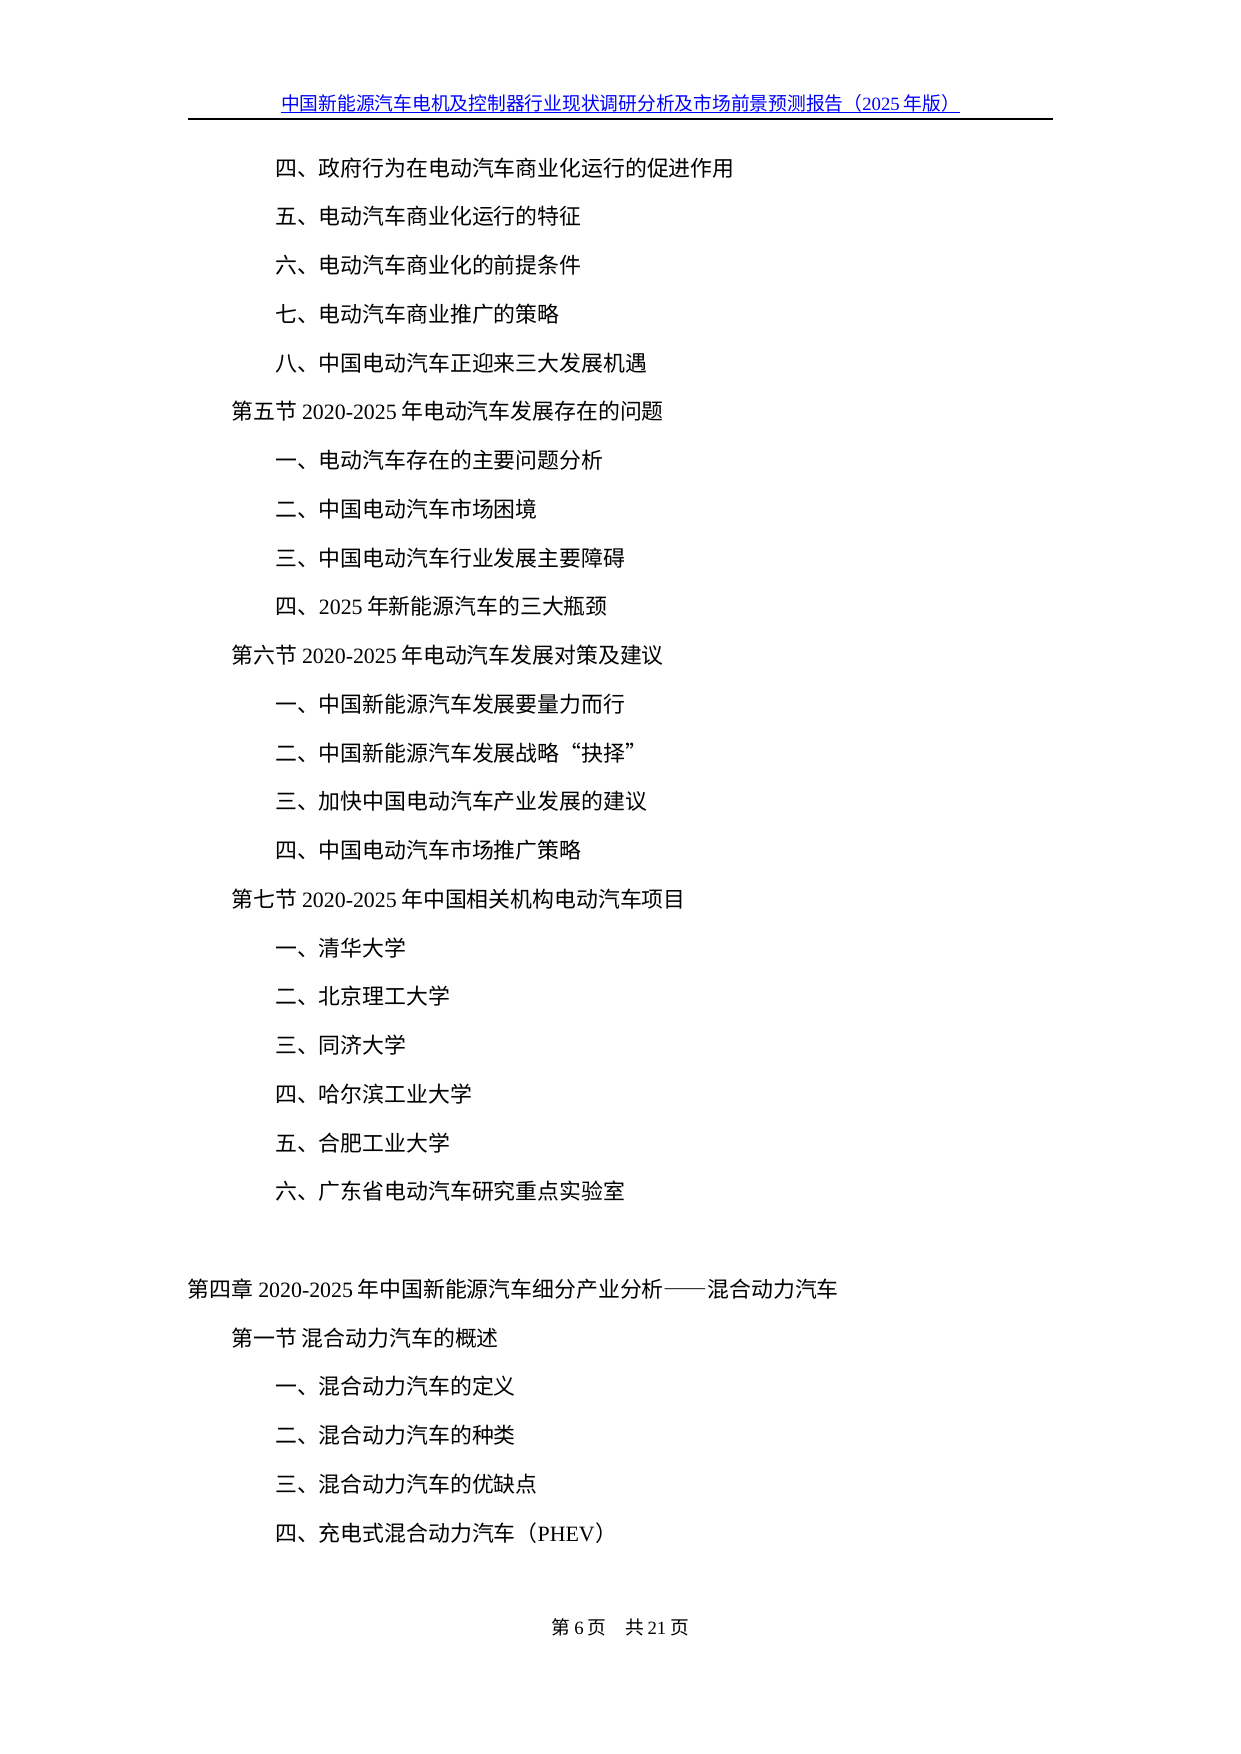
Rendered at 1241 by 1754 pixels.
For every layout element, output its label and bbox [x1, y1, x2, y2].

text [187, 150, 1053, 1548]
